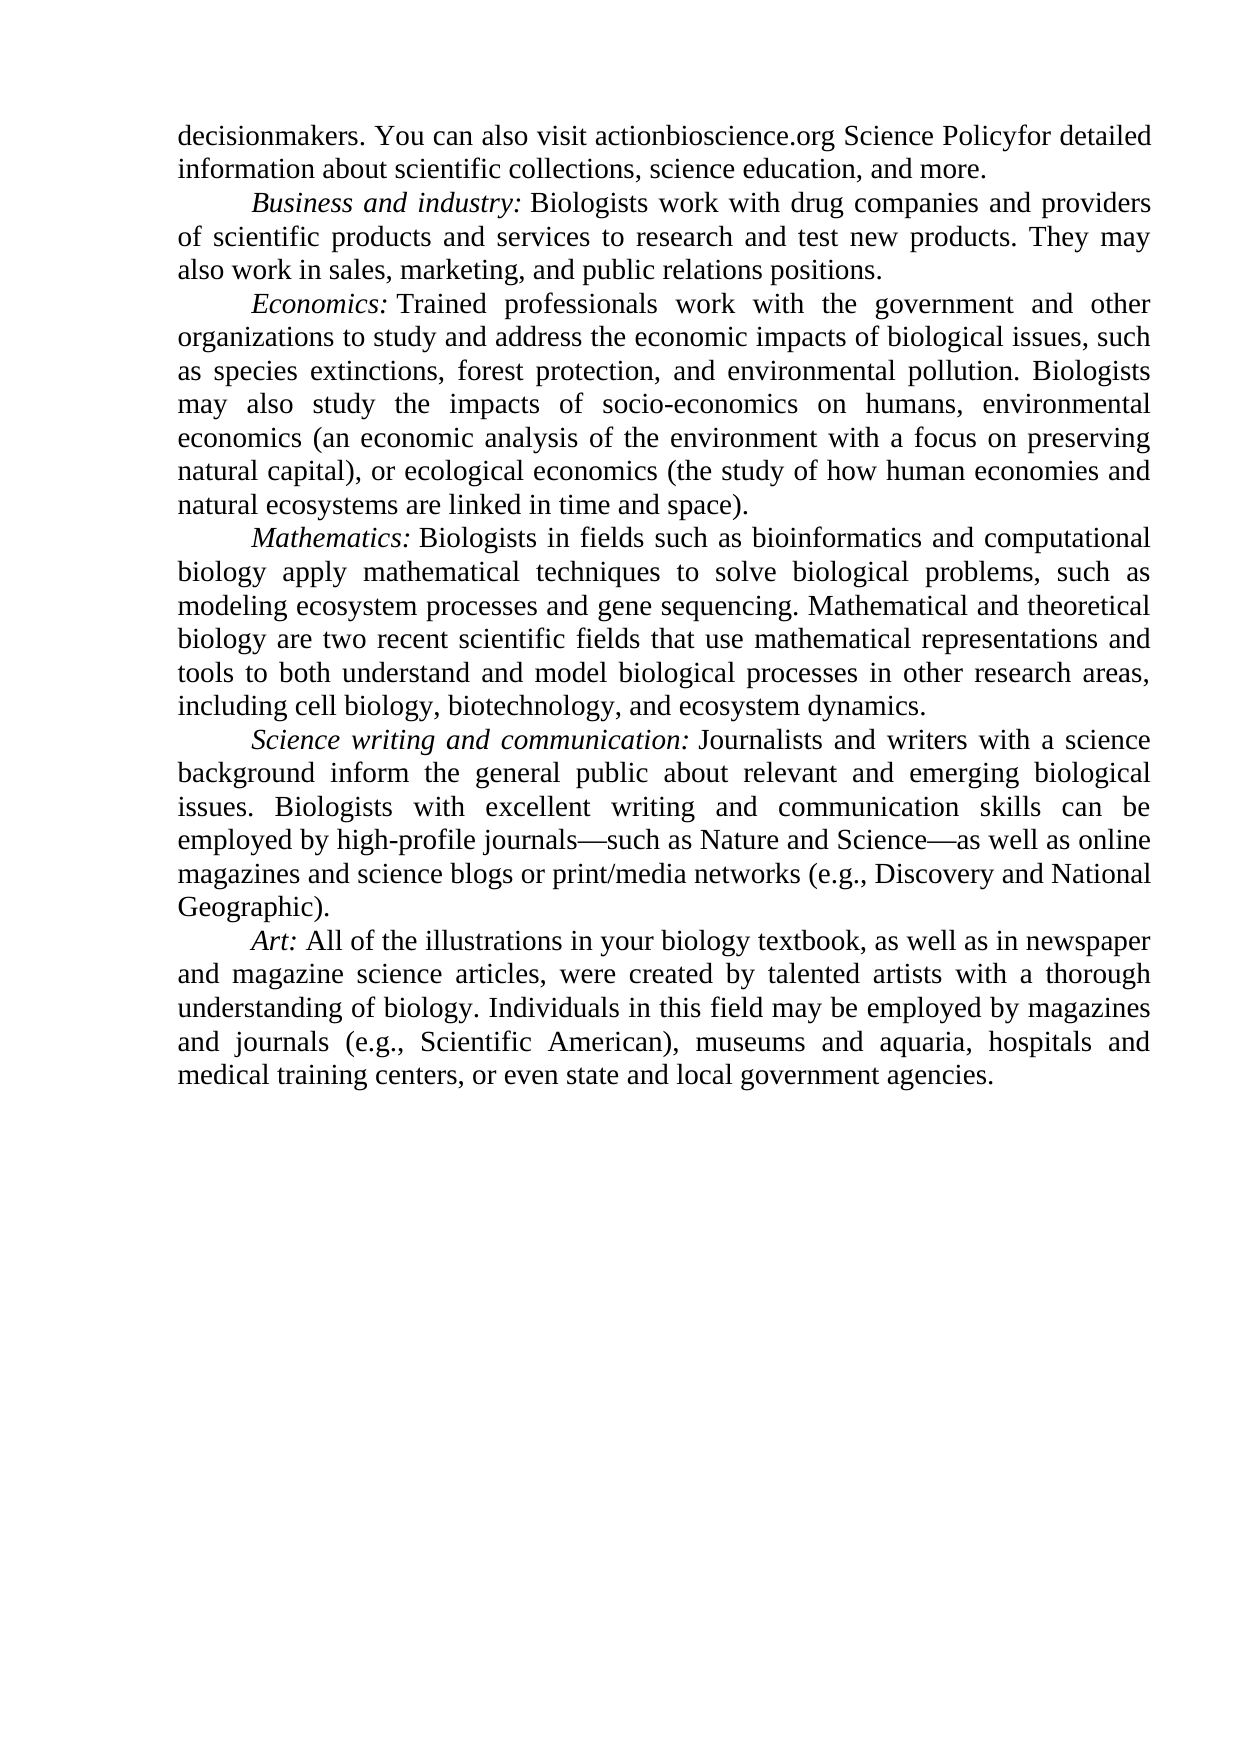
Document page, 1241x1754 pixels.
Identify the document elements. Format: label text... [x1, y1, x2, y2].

text Business and industry: Biologists work with drug companies and providers of scientific products and services to research and test new products. They may also work in sales, marketing, and public relations positions. [177, 185, 1152, 286]
text Art: All of the illustrations in your biology textbook, as well as in newspaper and magazine science articles, were created by talented artists with a thorough understanding of biology. Individuals in this field may be employed by magazines and journals (e.g., Scientific American), museums and aquaria, hospitals and medical training centers, or even state and local government agencies. [177, 923, 1152, 1091]
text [177, 118, 1152, 185]
text Mathematics: Biologists in fields such as bioinformatics and computational biology apply mathematical techniques to solve biological problems, such as modeling ecosystem processes and gene sequencing. Mathematical and theoretical biology are two recent scientific fields that use mathematical representations and tools to both understand and model biological processes in other research areas, including cell biology, biotechnology, and ecosystem dynamics. [177, 521, 1152, 722]
text Science writing and communication: Journalists and writers with a science background inform the general public about relevant and emerging biological issues. Biologists with excellent writing and communication skills can be employed by high-profile journals—such as Nature and Science—as well as online magazines and science blogs or print/media networks (e.g., Discovery and National Geographic). [177, 722, 1152, 923]
text Economics: Trained professionals work with the government and other organizations to study and address the economic impacts of biological issues, such as species extinctions, forest protection, and environmental pollution. Biologists may also study the impacts of socio-economics on humans, environmental economics (an economic analysis of the environment with a focus on preserving natural capital), or ecological economics (the study of how human economies and natural ecosystems are linked in time and space). [177, 286, 1152, 521]
